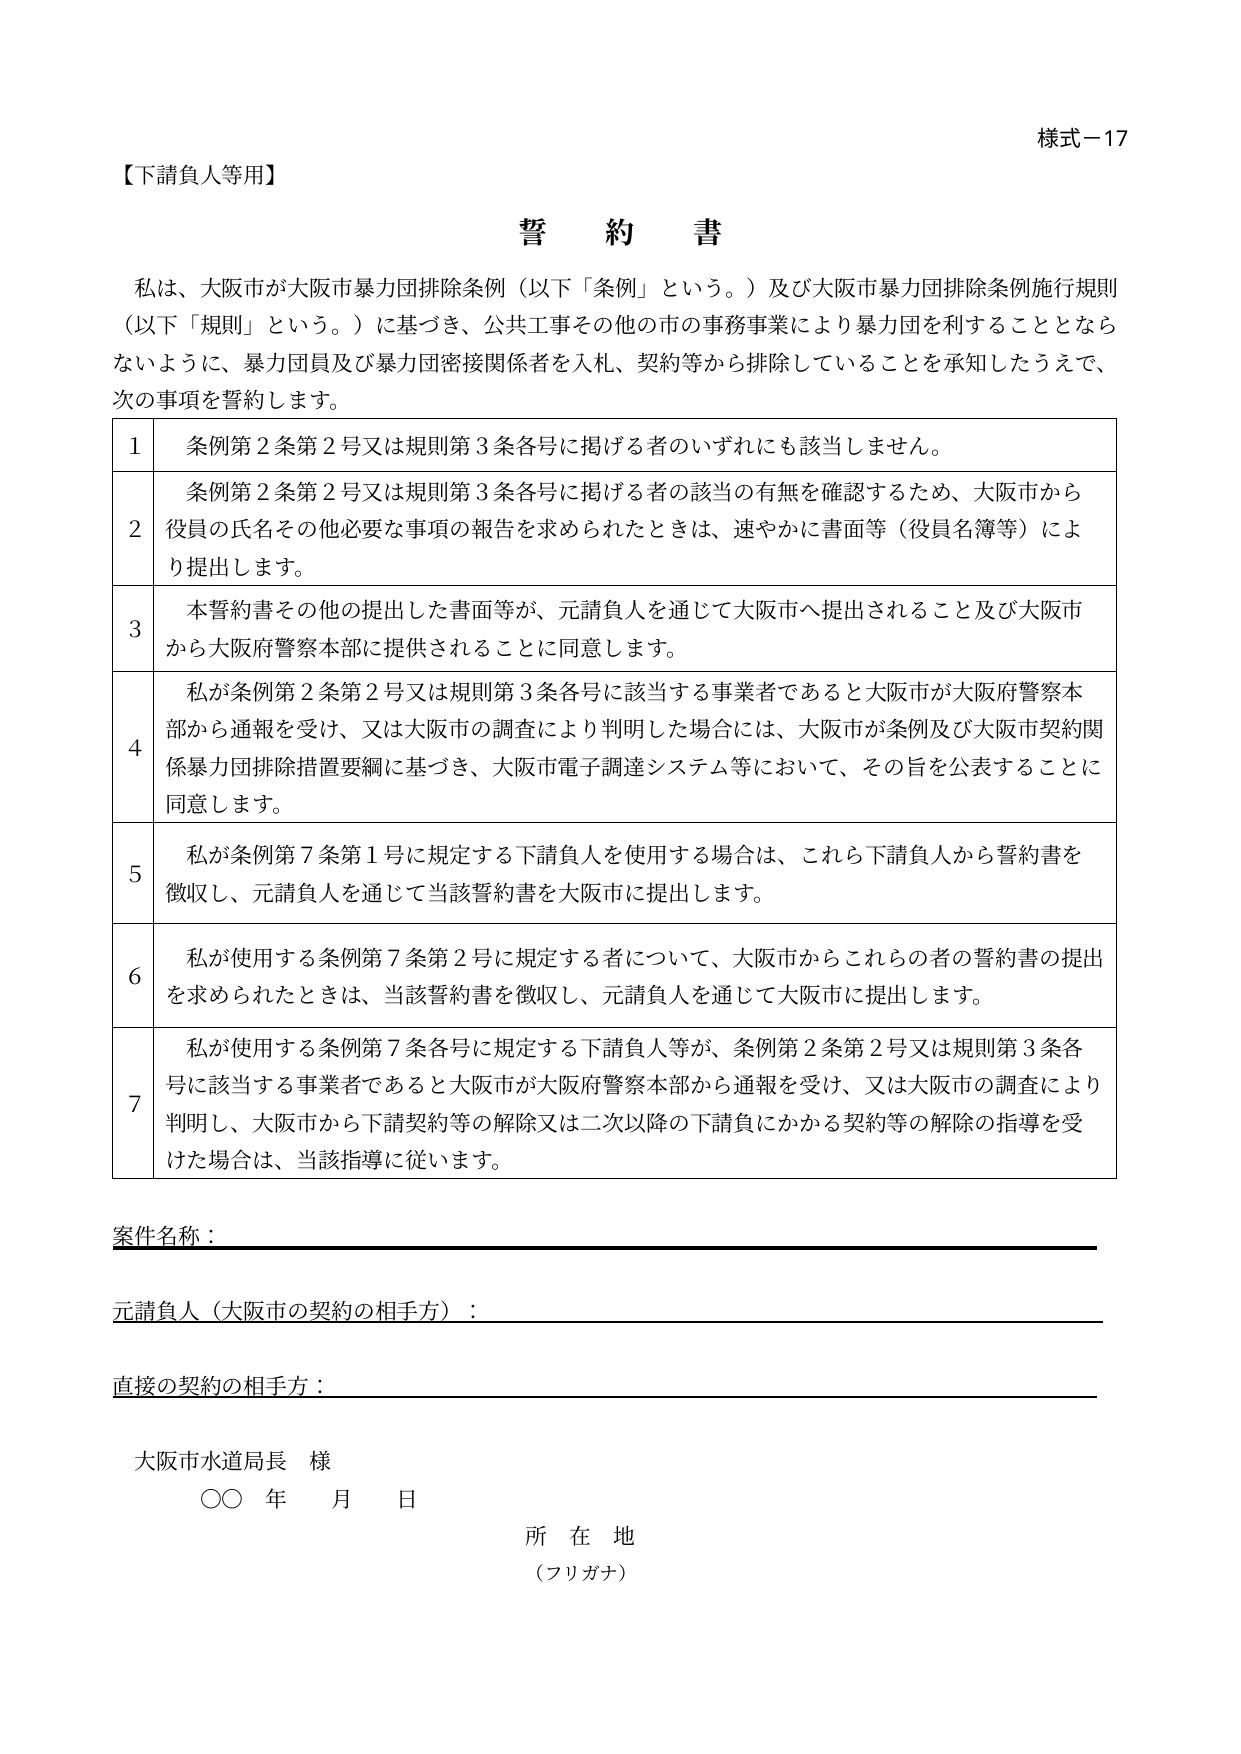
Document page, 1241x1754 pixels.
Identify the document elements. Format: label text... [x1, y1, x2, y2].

table_cell 私が条例第２条第２号又は規則第３条各号に該当する事業者であると大阪市が大阪府警察本部から通報を受け、又は大阪市の調査により判明した場合には、大阪市が条例及び大阪市契約関係暴力団排除措置要綱に基づき、大阪市電子調達システム等において、その旨を公表することに同意します。 [154, 672, 1116, 822]
text 大阪市水道局長 様 [112, 1441, 1128, 1479]
table_cell ３ [113, 586, 153, 671]
text 【下請負人等用】 [112, 156, 1128, 193]
table_cell 私が使用する条例第７条各号に規定する下請負人等が、条例第２条第２号又は規則第３条各号に該当する事業者であると大阪市が大阪府警察本部から通報を受け、又は大阪市の調査により判明し、大阪市から下請契約等の解除又は二次以降の下請負にかかる契約等の解除の指導を受けた場合は、当該指導に従います。 [154, 1028, 1116, 1178]
table_cell 私が使用する条例第７条第２号に規定する者について、大阪市からこれらの者の誓約書の提出を求められたときは、当該誓約書を徴収し、元請負人を通じて大阪市に提出します。 [154, 924, 1116, 1027]
table_cell 本誓約書その他の提出した書面等が、元請負人を通じて大阪市へ提出されること及び大阪市から大阪府警察本部に提供されることに同意します。 [154, 586, 1116, 671]
table_cell ２ [113, 472, 153, 585]
table_cell 私が条例第７条第１号に規定する下請負人を使用する場合は、これら下請負人から誓約書を徴収し、元請負人を通じて当該誓約書を大阪市に提出します。 [154, 823, 1116, 923]
text 直接の契約の相手方： [112, 1366, 1128, 1404]
table_cell ４ [113, 672, 153, 822]
text （フリガナ） [112, 1554, 1128, 1591]
table_header 条例第２条第２号又は規則第３条各号に掲げる者のいずれにも該当しません。 [154, 419, 1116, 471]
text 案件名称： [112, 1216, 1128, 1254]
table_cell 条例第２条第２号又は規則第３条各号に掲げる者の該当の有無を確認するため、大阪市から役員の氏名その他必要な事項の報告を求められたときは、速やかに書面等（役員名簿等）により提出します。 [154, 472, 1116, 585]
text 誓 約 書 [112, 193, 1128, 268]
text 〇〇 年 月 日 [112, 1479, 1128, 1516]
text 所 在 地 [112, 1516, 1128, 1554]
table_cell ６ [113, 924, 153, 1027]
table_cell ５ [113, 823, 153, 923]
text 元請負人（大阪市の契約の相手方）： [112, 1291, 1128, 1329]
text 私は、大阪市が大阪市暴力団排除条例（以下「条例」という。）及び大阪市暴力団排除条例施行規則（以下「規則」という。）に基づき、公共工事その他の市の事務事業により暴力団を利することとならないように、暴力団員及び暴力団密接関係者を入札、契約等から排除していることを承知したうえで、次の事項を誓約します。 [112, 268, 1128, 418]
table_header １ [113, 419, 153, 471]
table_cell ７ [113, 1028, 153, 1178]
text 様式－17 [112, 118, 1128, 156]
